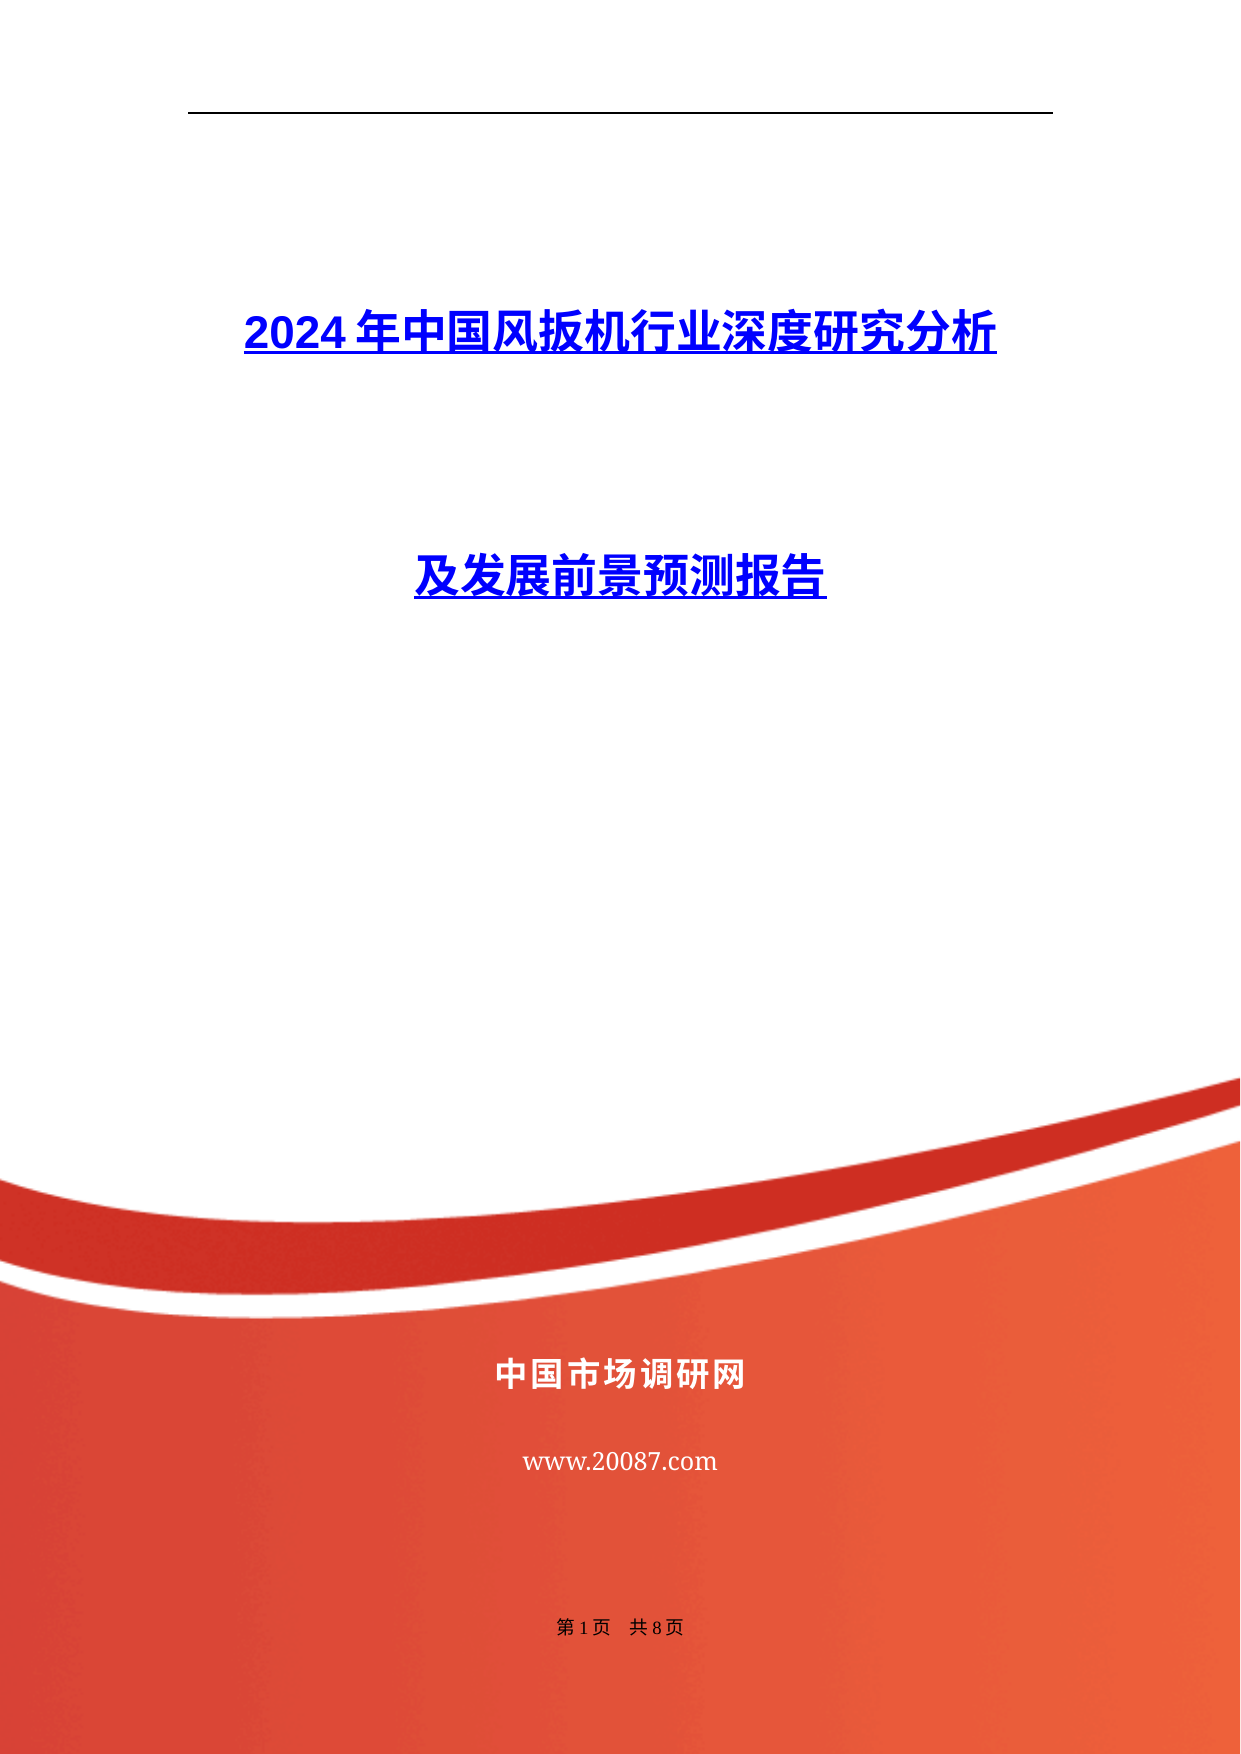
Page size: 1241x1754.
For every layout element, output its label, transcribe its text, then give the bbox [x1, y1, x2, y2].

text www.20087.com [187, 1428, 1053, 1493]
picture [0, 1006, 1241, 1754]
subtitle 中国市场调研网 [187, 1339, 1053, 1404]
table_header 2024年中国风扳机行业深度研究分析及发展前景预测报告 [188, 207, 1053, 773]
